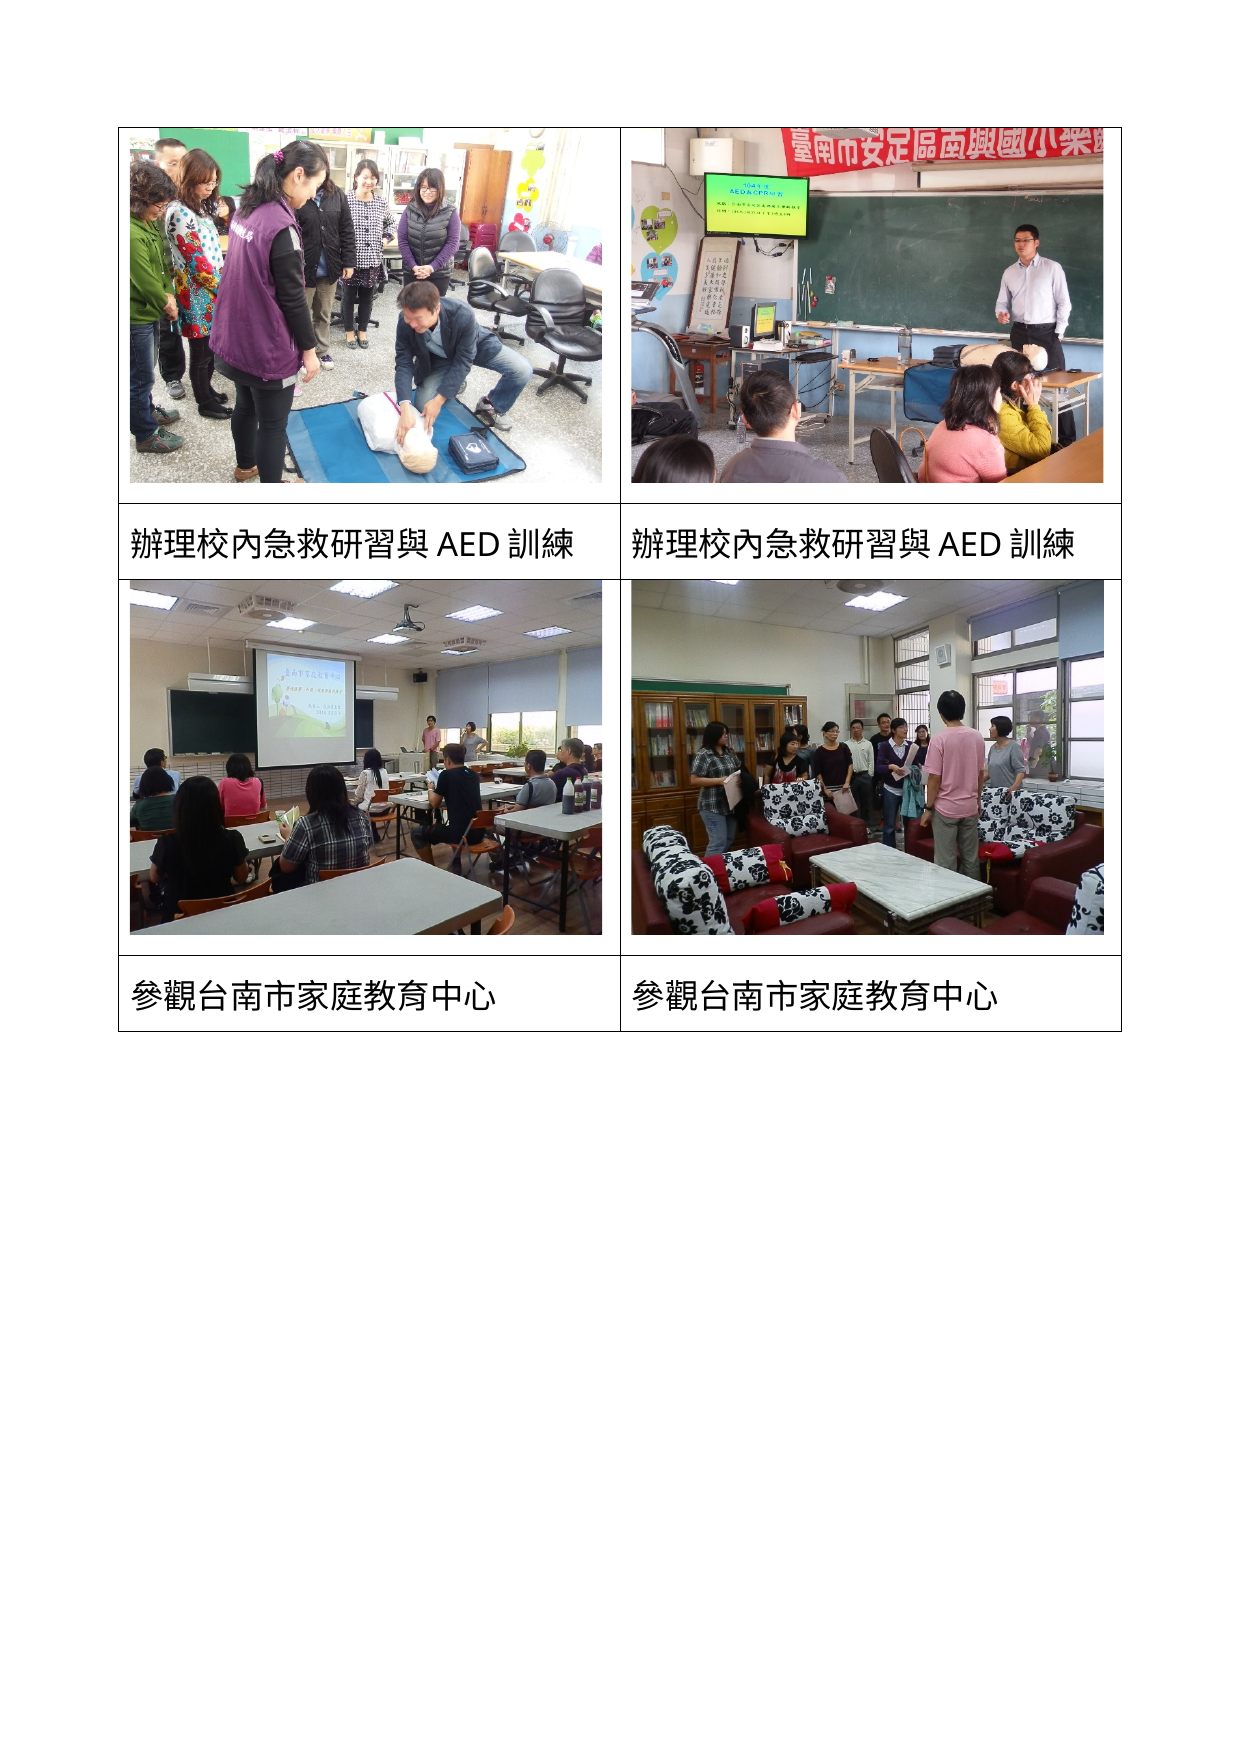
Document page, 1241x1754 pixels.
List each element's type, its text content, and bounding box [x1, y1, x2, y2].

table_cell [119, 128, 620, 503]
table_cell [621, 580, 1121, 955]
picture [129, 580, 603, 935]
picture [631, 128, 1104, 483]
picture [129, 128, 602, 483]
picture [631, 580, 1104, 935]
table_cell [621, 128, 1121, 503]
table_cell 參觀台南市家庭教育中心 [621, 956, 1121, 1031]
table_cell [119, 580, 620, 955]
table_cell 辦理校內急救研習與AED訓練 [621, 504, 1121, 579]
table_cell 辦理校內急救研習與AED訓練 [119, 504, 620, 579]
table_cell 參觀台南市家庭教育中心 [119, 956, 620, 1031]
